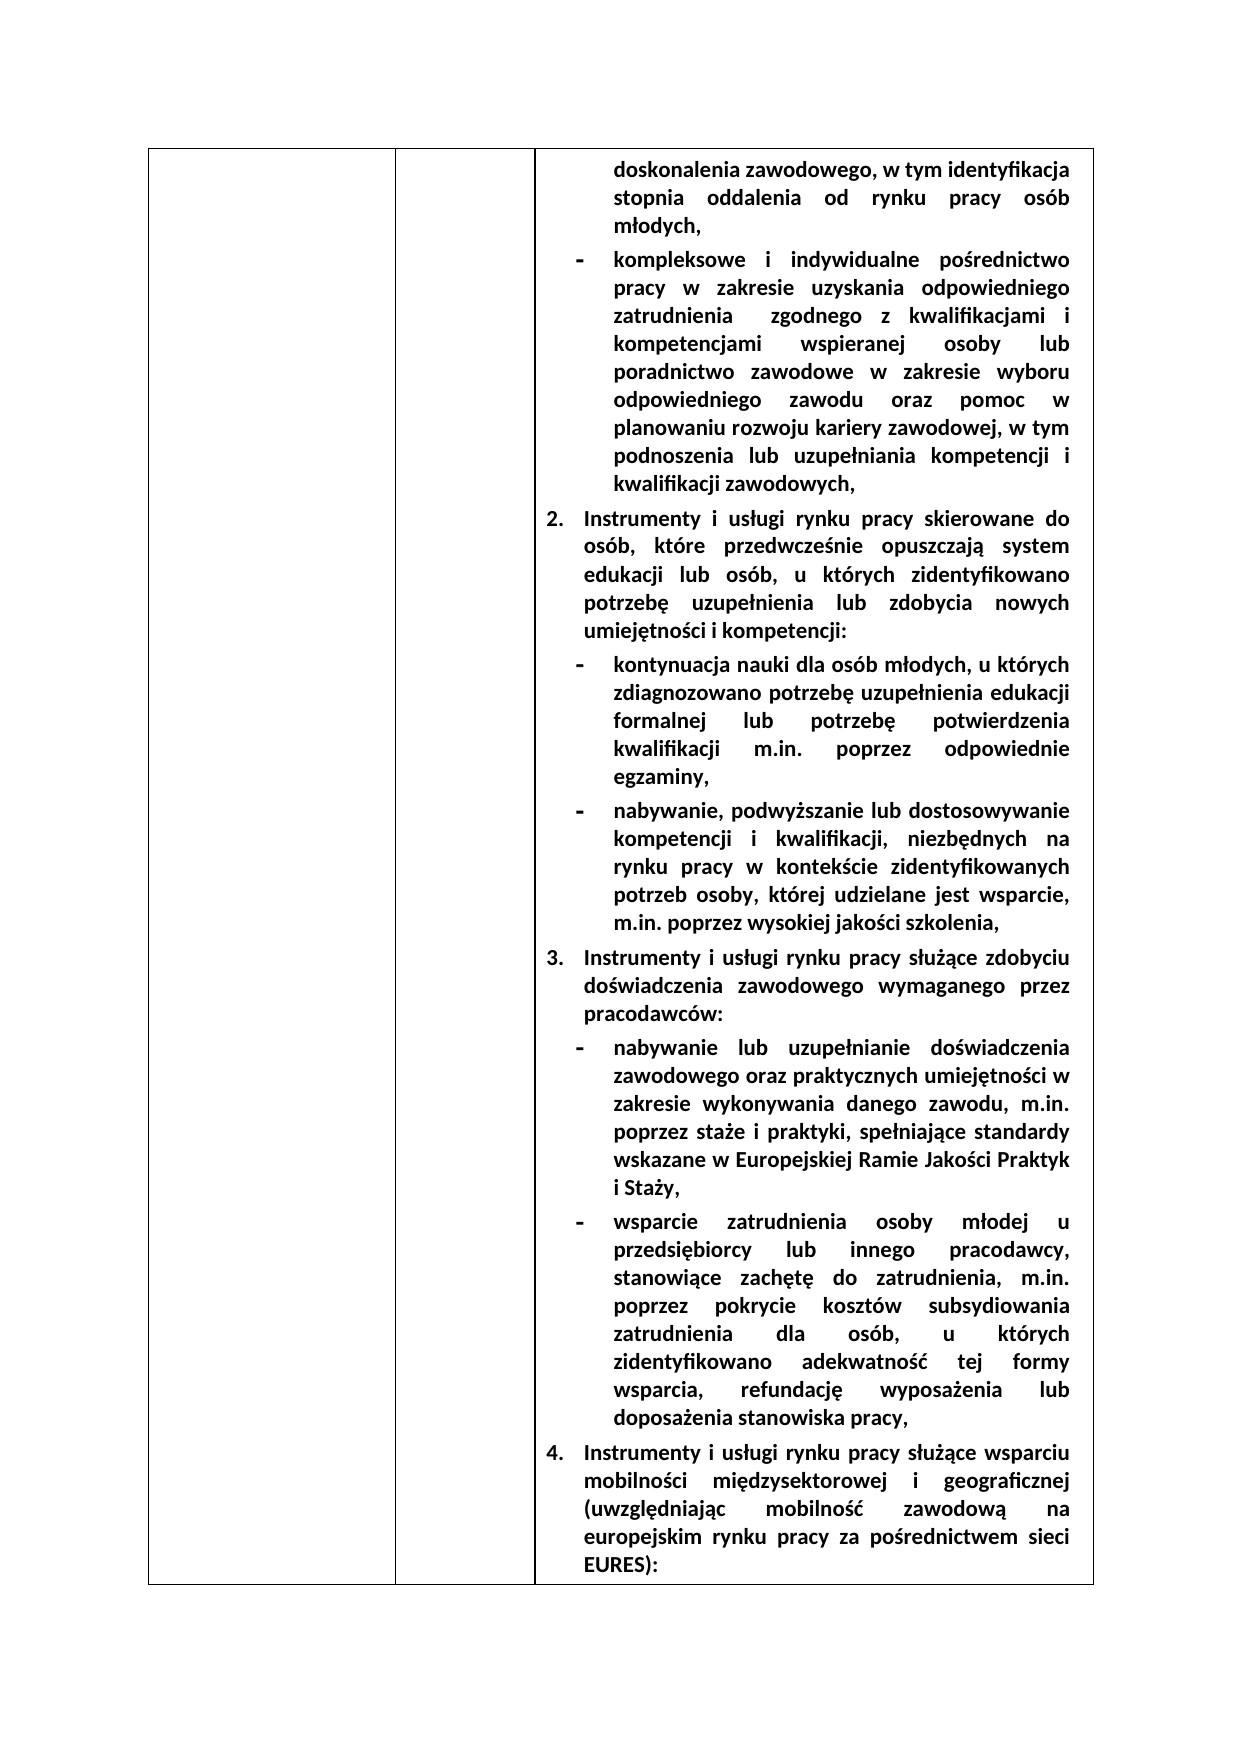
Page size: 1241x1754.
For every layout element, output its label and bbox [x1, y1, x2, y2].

table_cell [536, 149, 1093, 1584]
table_cell [396, 149, 534, 1584]
